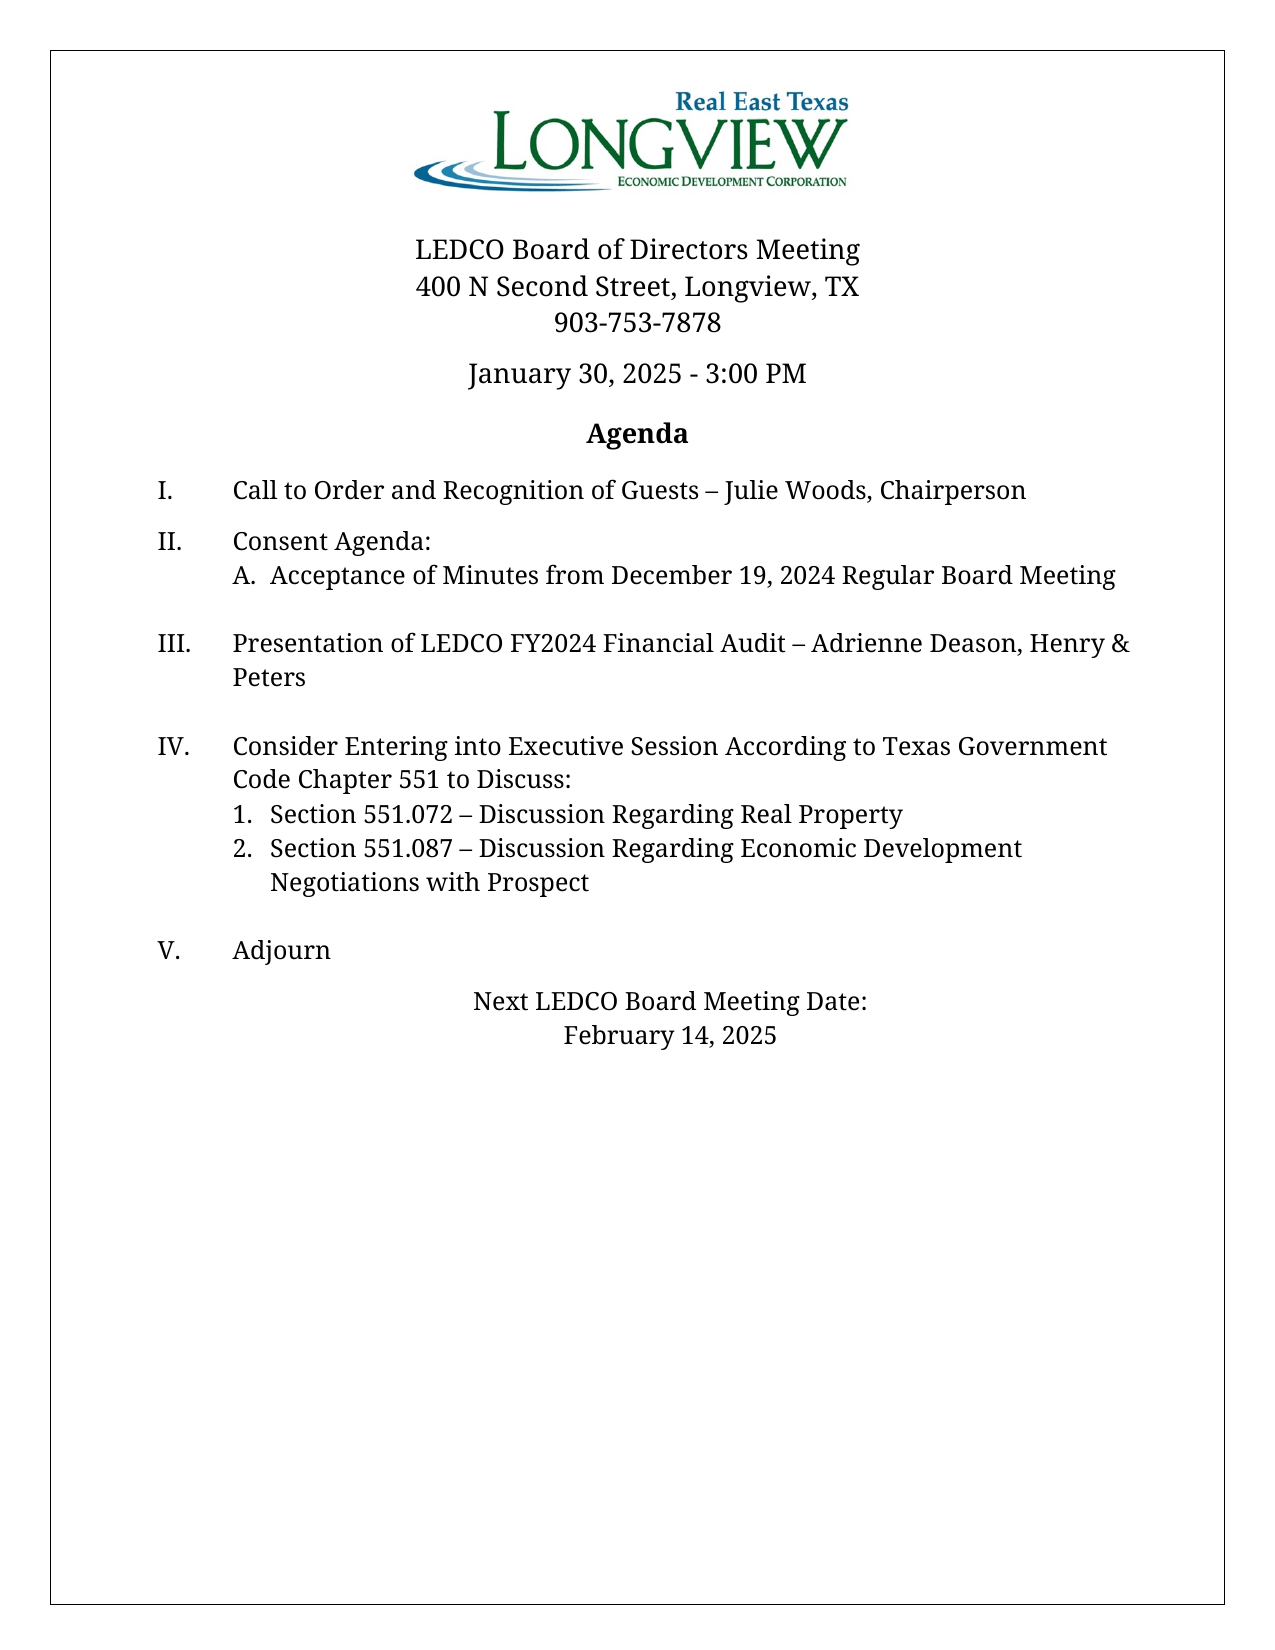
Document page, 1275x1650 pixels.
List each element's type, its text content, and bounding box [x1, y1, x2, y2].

list Consent Agenda: [157, 524, 1155, 558]
text 400 N Second Street, Longview, TX [120, 267, 1155, 304]
list Call to Order and Recognition of Guests – Julie Woods, Chairperson [157, 473, 1155, 507]
list Adjourn [157, 932, 1155, 967]
list Consider Entering into Executive Session According to Texas Government Code Chapter 551 to Discuss: [157, 728, 1155, 796]
text February 14, 2025 [120, 1018, 1221, 1052]
text 903-753-7878 [120, 304, 1155, 341]
list Section 551.087 – Discussion Regarding Economic Development Negotiations with Prospect [232, 830, 1155, 898]
list Acceptance of Minutes from December 19, 2024 Regular Board Meeting [232, 558, 1155, 592]
subtitle LEDCO Board of Directors Meeting [120, 230, 1155, 267]
text Next LEDCO Board Meeting Date: [120, 983, 1221, 1018]
subtitle Agenda [120, 414, 1155, 451]
list Presentation of LEDCO FY2024 Financial Audit – Adrienne Deason, Henry & Peters [157, 626, 1155, 694]
picture [406, 75, 869, 208]
list Section 551.072 – Discussion Regarding Real Property [232, 796, 1155, 830]
text January 30, 2025 - 3:00 PM [120, 355, 1155, 392]
